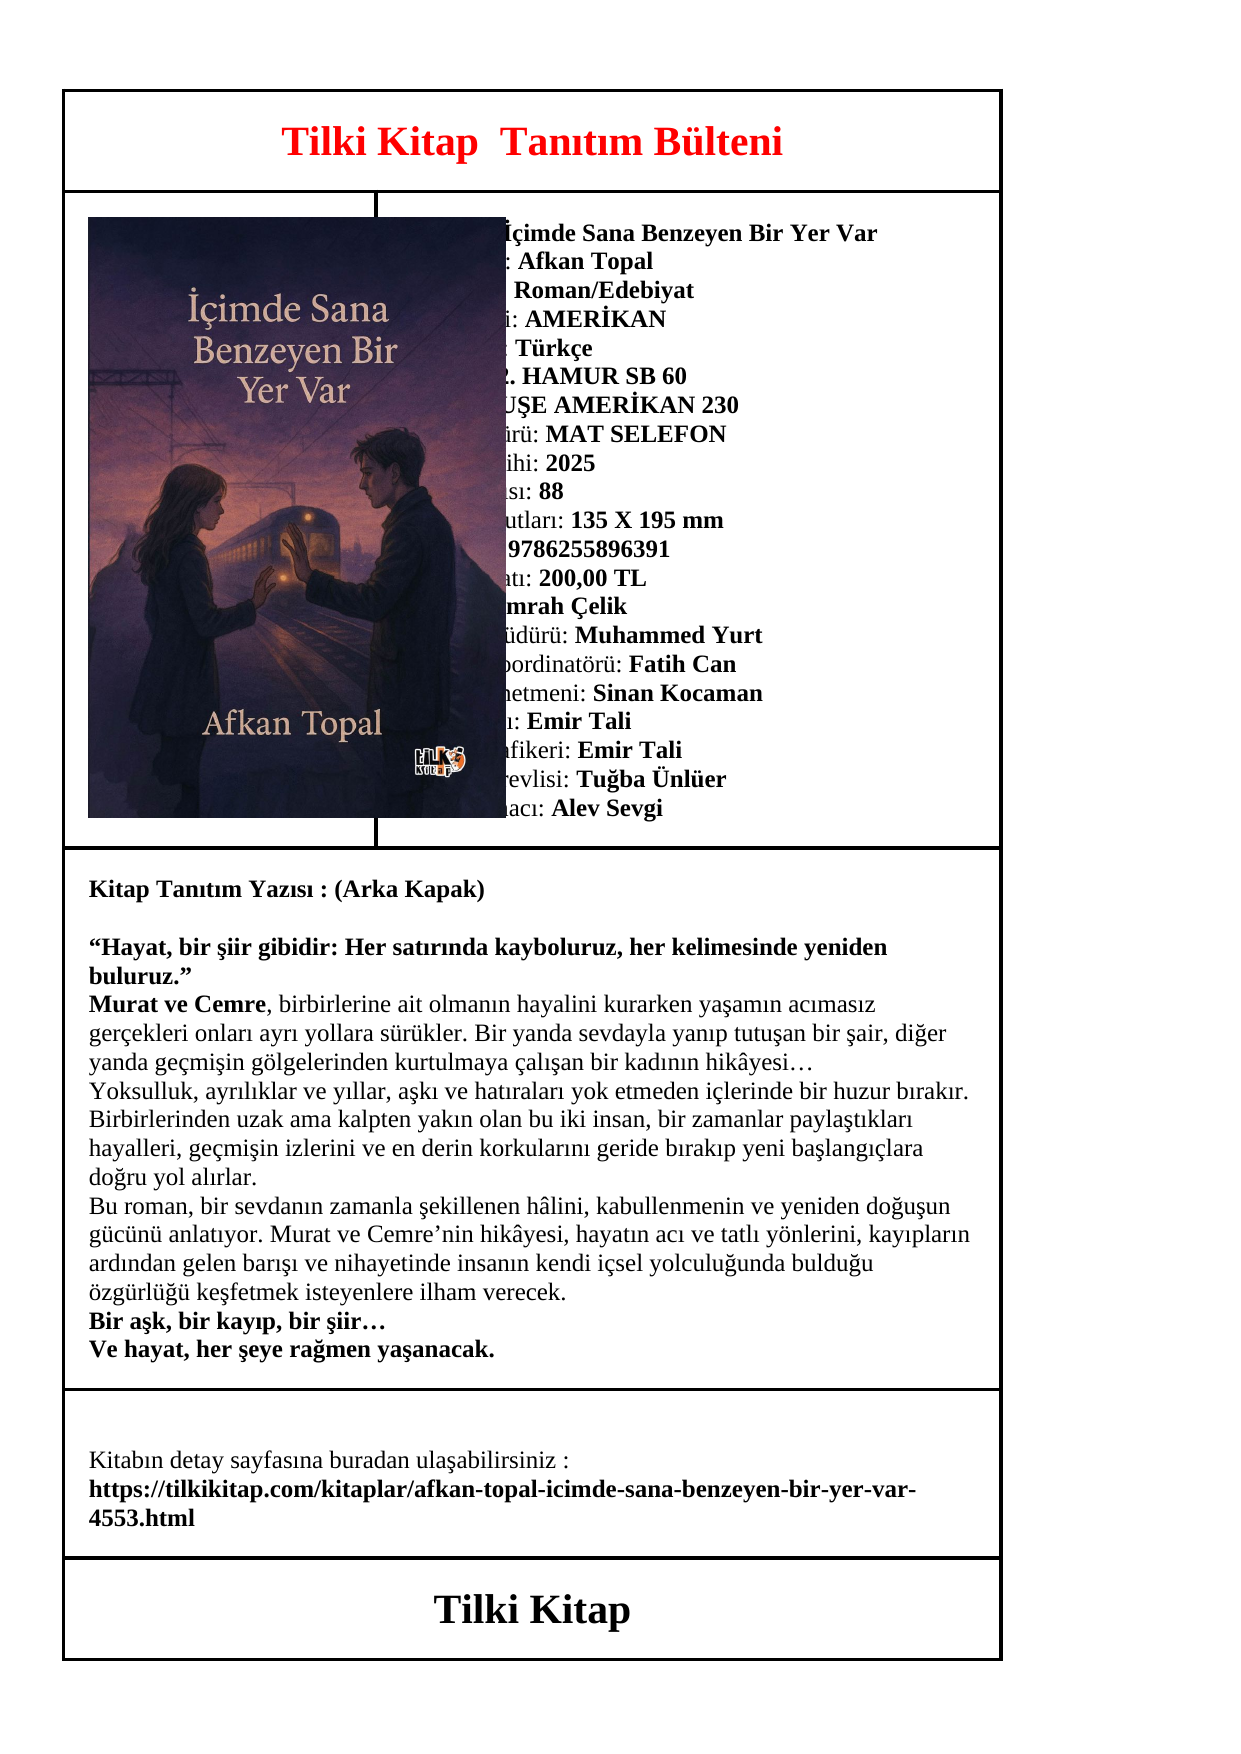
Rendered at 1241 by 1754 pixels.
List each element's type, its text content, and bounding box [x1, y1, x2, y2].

table_cell Tilki Kitap [65, 1560, 999, 1657]
table_cell Eser Adı: İçimde Sana Benzeyen Bir Yer Var Yazar Adı: Afkan Topal Tür Serisi: Roman/Edebiyat Cilt Bilgisi: AMERİKAN Kitap Dili: Türkçe İç Sayfa: 2. HAMUR SB 60 Kapak: KUŞE AMERİKAN 230 Selefon Türü: MAT SELEFON Basım Tarihi: 2025 Sayfa Sayısı: 88 Kitap Boyutları: 135 X 195 mm ISBN No: 9786255896391 Etiket Fiyatı: 200,00 TL Kurucu: Emrah Çelik İşletme Müdürü: Muhammed Yurt İşletme Koordinatörü: Fatih Can Yayın Yönetmeni: Sinan Kocaman Mizanpajcı: Emir Tali Kapak Grafikeri: Emir Tali Editör Görevlisi: Tuğba Ünlüer Son Okumacı: Alev Sevgi [378, 193, 999, 846]
table_header Tilki Kitap Tanıtım Bülteni [65, 92, 999, 189]
table_cell Kitabın detay sayfasına buradan ulaşabilirsiniz : https://tilkikitap.com/kitaplar/afkan-topal-icimde-sana-benzeyen-bir-yer-var-4553.html [65, 1391, 999, 1556]
picture [88, 217, 506, 818]
table_cell Kitap Tanıtım Yazısı : (Arka Kapak) “Hayat, bir şiir gibidir: Her satırında kayboluruz, her kelimesinde yeniden buluruz.” Murat ve Cemre, birbirlerine ait olmanın hayalini kurarken yaşamın acımasız gerçekleri onları ayrı yollara sürükler. Bir yanda sevdayla yanıp tutuşan bir şair, diğer yanda geçmişin gölgelerinden kurtulmaya çalışan bir kadının hikâyesi… Yoksulluk, ayrılıklar ve yıllar, aşkı ve hatıraları yok etmeden içlerinde bir huzur bırakır. Birbirlerinden uzak ama kalpten yakın olan bu iki insan, bir zamanlar paylaştıkları hayalleri, geçmişin izlerini ve en derin korkularını geride bırakıp yeni başlangıçlara doğru yol alırlar. Bu roman, bir sevdanın zamanla şekillenen hâlini, kabullenmenin ve yeniden doğuşun gücünü anlatıyor. Murat ve Cemre’nin hikâyesi, hayatın acı ve tatlı yönlerini, kayıpların ardından gelen barışı ve nihayetinde insanın kendi içsel yolculuğunda bulduğu özgürlüğü keşfetmek isteyenlere ilham verecek. Bir aşk, bir kayıp, bir şiir…Ve hayat, her şeye rağmen yaşanacak. [65, 850, 999, 1388]
table_cell [65, 193, 374, 846]
